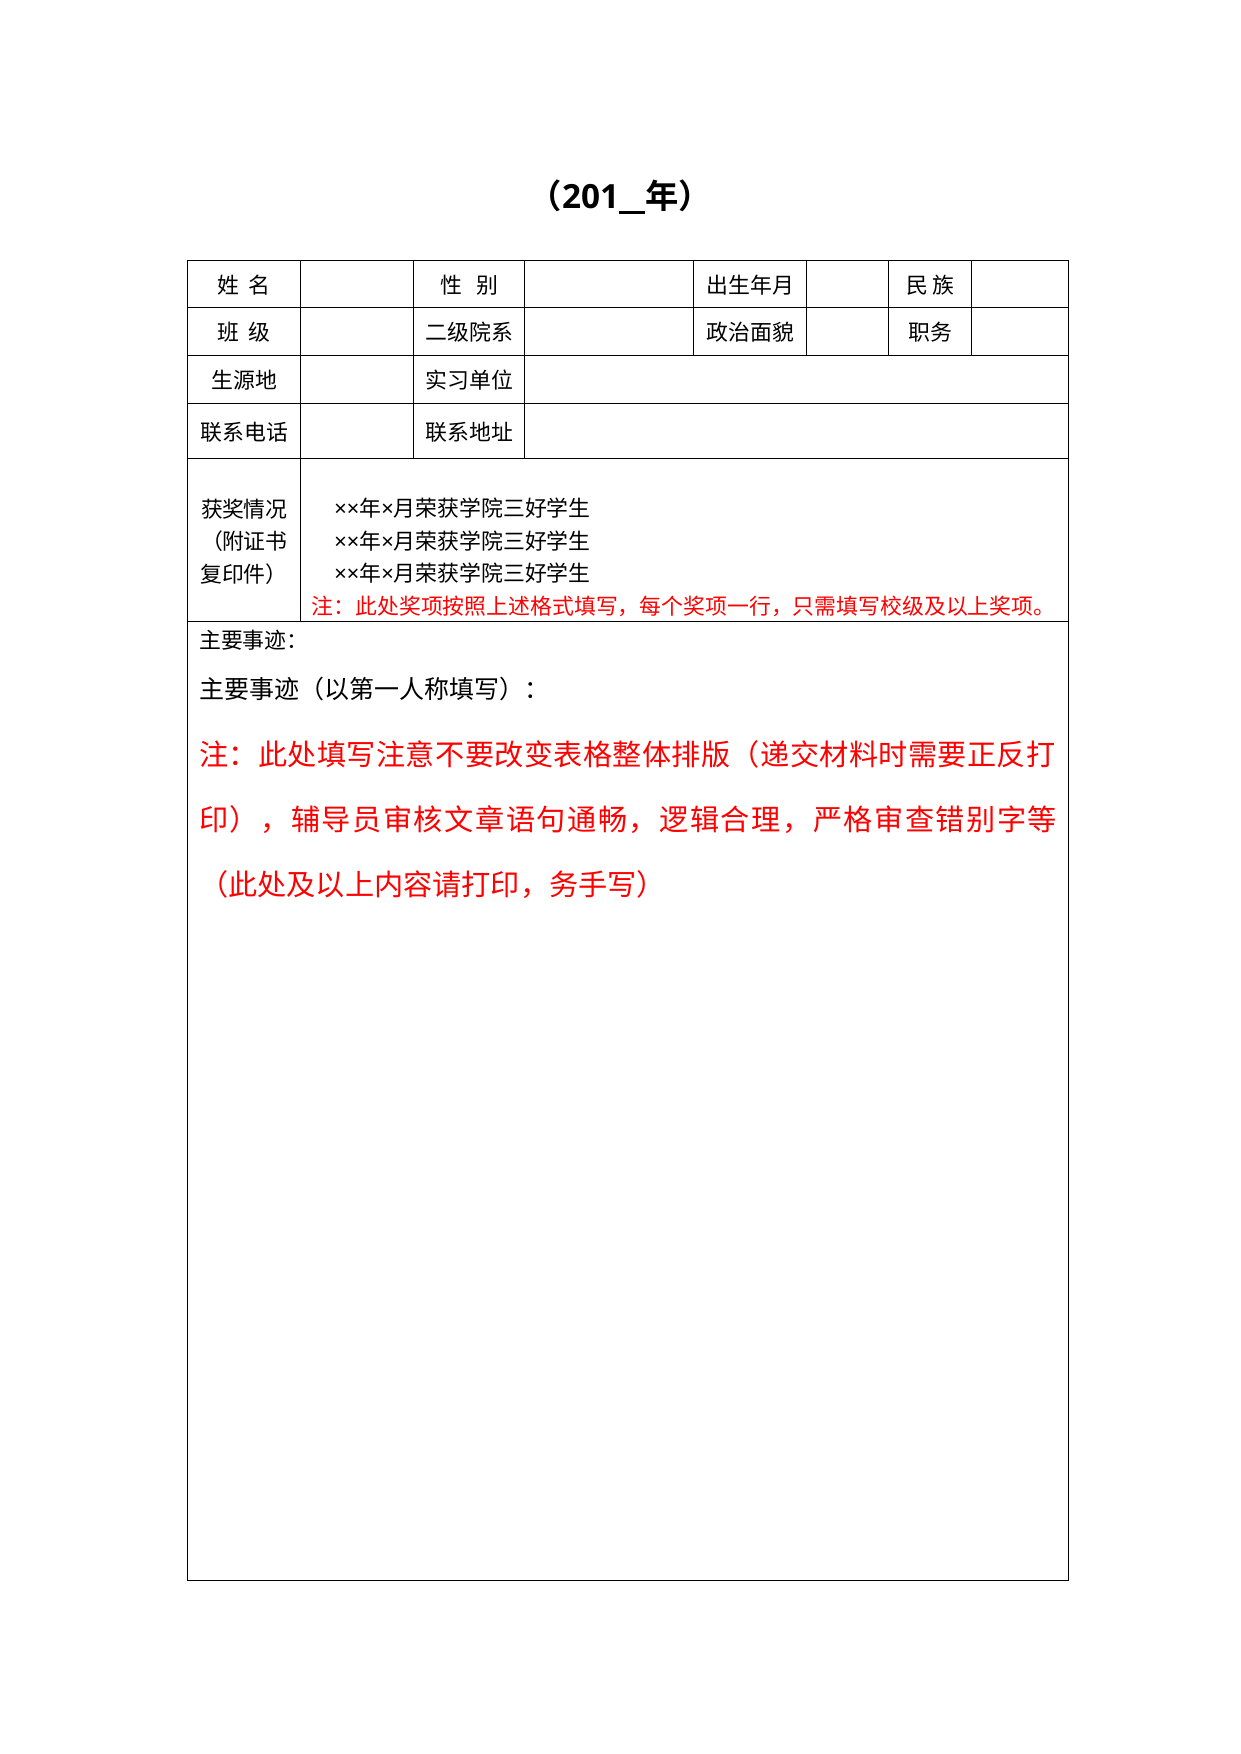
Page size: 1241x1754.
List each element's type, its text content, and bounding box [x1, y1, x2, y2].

table_header [525, 261, 693, 307]
table_cell [972, 308, 1068, 355]
table_cell [301, 356, 413, 403]
table_cell [807, 308, 888, 355]
table_header 性 别 [414, 261, 524, 307]
table_cell [301, 308, 413, 355]
table_cell 联系电话 [188, 404, 300, 458]
text （201 年） [187, 162, 1053, 227]
table_cell 生源地 [188, 356, 300, 403]
table_cell ××年×月荣获学院三好学生 ××年×月荣获学院三好学生 ××年×月荣获学院三好学生 注：此处奖项按照上述格式填写，每个奖项一行，只需填写校级及以上奖项。 [301, 459, 1068, 621]
table_cell [301, 404, 413, 458]
table_cell 政治面貌 [694, 308, 806, 355]
table_header [972, 261, 1068, 307]
table_header [301, 261, 413, 307]
table_cell [525, 308, 693, 355]
table_cell 联系地址 [414, 404, 524, 458]
table_cell 职务 [889, 308, 971, 355]
table_cell 班 级 [188, 308, 300, 355]
table_cell [525, 356, 1068, 403]
table_header 姓 名 [188, 261, 300, 307]
table_header 出生年月 [694, 261, 806, 307]
table_cell 实习单位 [414, 356, 524, 403]
table_cell 获奖情况（附证书复印件） [188, 459, 300, 621]
table_header [807, 261, 888, 307]
table_cell 二级院系 [414, 308, 524, 355]
table_cell [525, 404, 1068, 458]
table_header 民 族 [889, 261, 971, 307]
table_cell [188, 622, 1068, 1579]
